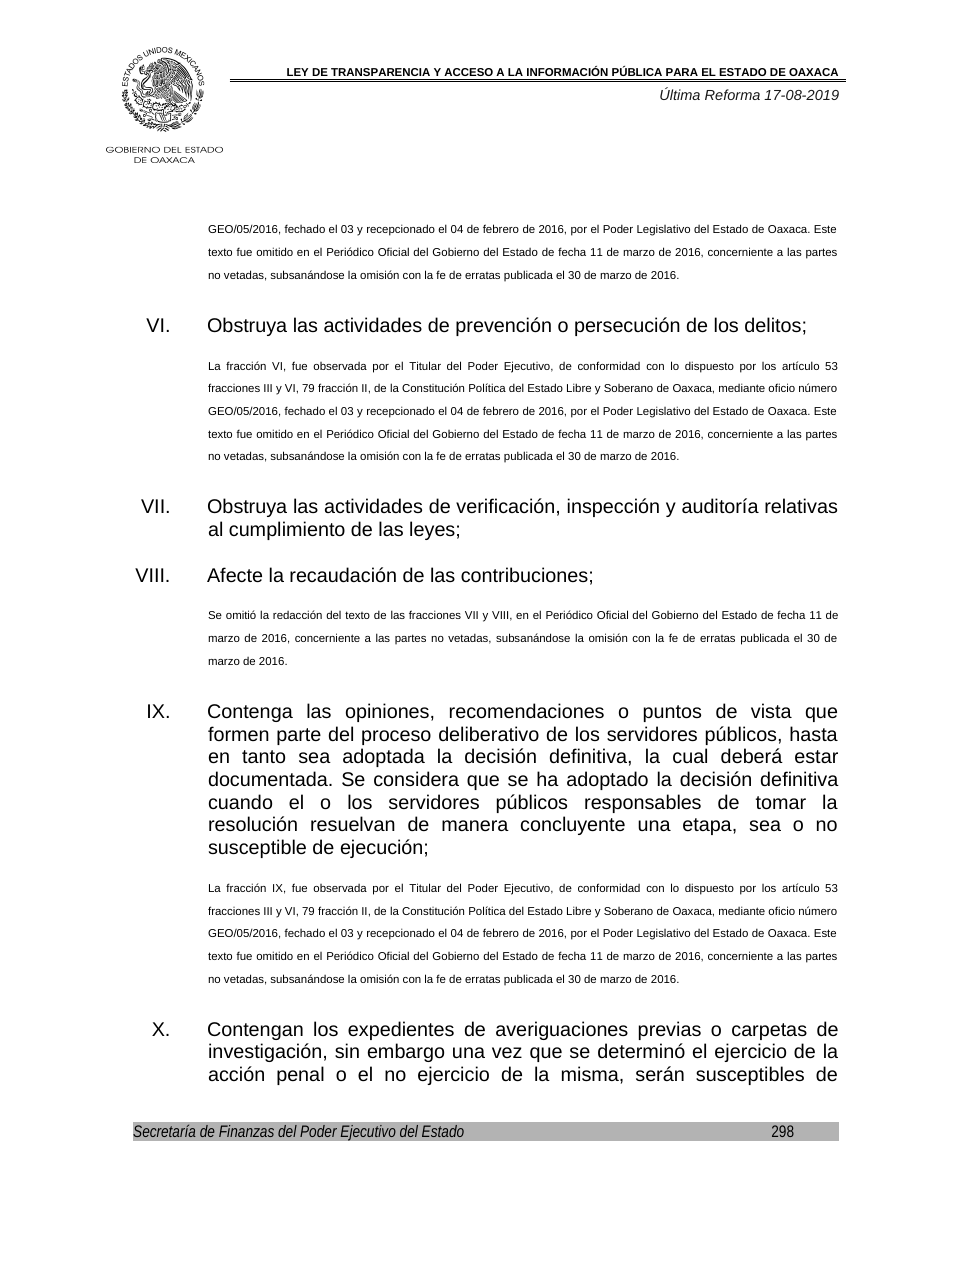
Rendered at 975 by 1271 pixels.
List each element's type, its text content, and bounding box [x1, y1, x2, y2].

text La fracción VI, fue observada por el Titular del Poder Ejecutivo, de conformidad con lo dispuesto por los artículo 53 fracciones III y VI, 79 fracción II, de la Constitución Política del Estado Libre y Soberano de Oaxaca, mediante oficio número GEO/05/2016, fechado el 03 y recepcionado el 04 de febrero de 2016, por el Poder Legislativo del Estado de Oaxaca. Este texto fue omitido en el Periódico Oficial del Gobierno del Estado de fecha 11 de marzo de 2016, concerniente a las partes no vetadas, subsanándose la omisión con la fe de erratas publicada el 30 de marzo de 2016. [208, 359, 839, 473]
text Se omitió la redacción del texto de las fracciones VII y VIII, en el Periódico Oficial del Gobierno del Estado de fecha 11 de marzo de 2016, concerniente a las partes no vetadas, subsanándose la omisión con la fe de erratas publicada el 30 de marzo de 2016. [208, 609, 839, 677]
text La fracción IX, fue observada por el Titular del Poder Ejecutivo, de conformidad con lo dispuesto por los artículo 53 fracciones III y VI, 79 fracción II, de la Constitución Política del Estado Libre y Soberano de Oaxaca, mediante oficio número GEO/05/2016, fechado el 03 y recepcionado el 04 de febrero de 2016, por el Poder Legislativo del Estado de Oaxaca. Este texto fue omitido en el Periódico Oficial del Gobierno del Estado de fecha 11 de marzo de 2016, concerniente a las partes no vetadas, subsanándose la omisión con la fe de erratas publicada el 30 de marzo de 2016. [208, 881, 839, 995]
picture [103, 44, 226, 166]
list Obstruya las actividades de verificación, inspección y auditoría relativas al cumplimiento de las leyes; [170, 495, 839, 541]
list Contenga las opiniones, recomendaciones o puntos de vista que formen parte del proceso deliberativo de los servidores públicos, hasta en tanto sea adoptada la decisión definitiva, la cual deberá estar documentada. Se considera que se ha adoptado la decisión definitiva cuando el o los servidores públicos responsables de tomar la resolución resuelvan de manera concluyente una etapa, sea o no susceptible de ejecución; [170, 700, 839, 859]
list Afecte la recaudación de las contribuciones; [170, 563, 839, 586]
list Obstruya las actividades de prevención o persecución de los delitos; [170, 314, 839, 336]
